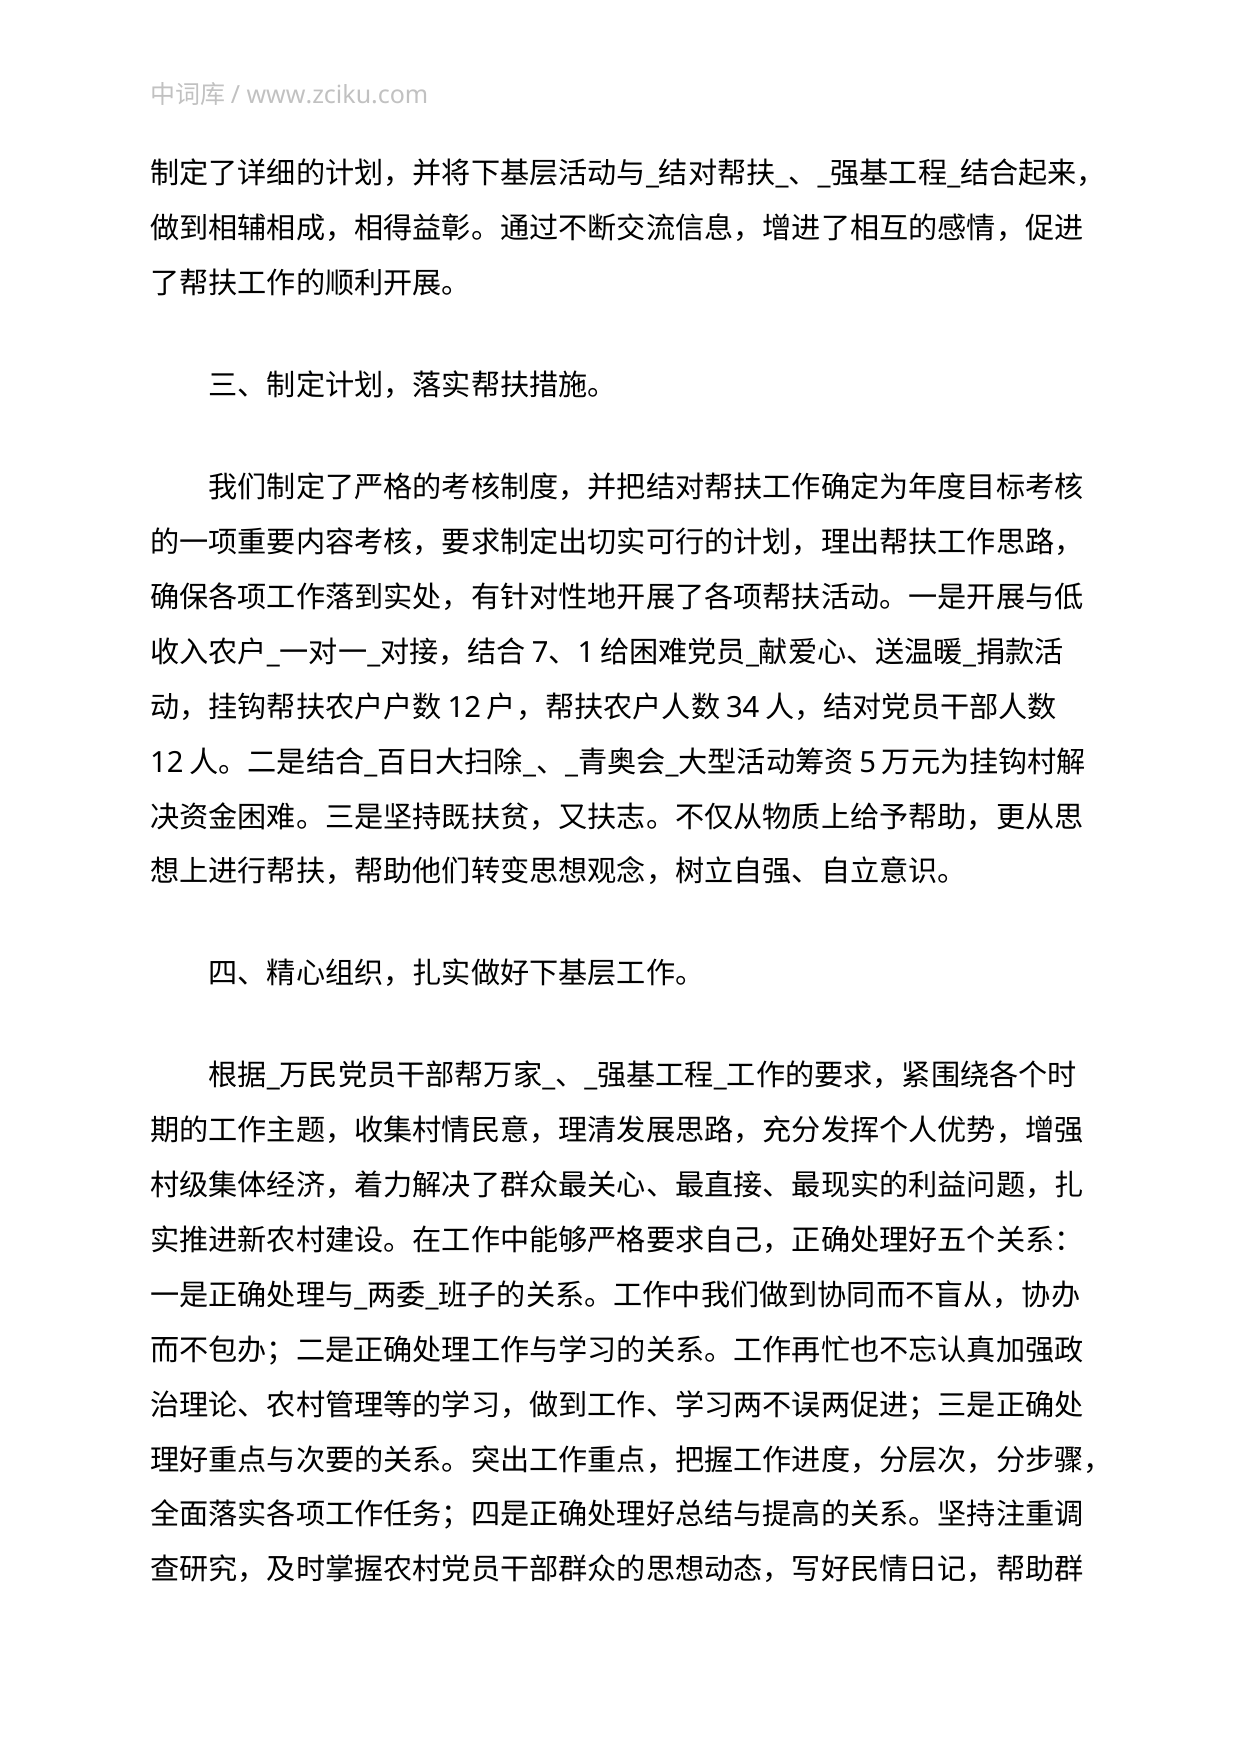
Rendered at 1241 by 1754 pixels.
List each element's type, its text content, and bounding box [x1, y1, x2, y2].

text 四、精心组织，扎实做好下基层工作。 [150, 950, 1090, 992]
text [150, 1052, 1090, 1588]
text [150, 150, 1090, 302]
text 我们制定了严格的考核制度，并把结对帮扶工作确定为年度目标考核的一项重要内容考核，要求制定出切实可行的计划，理出帮扶工作思路，确保各项工作落到实处，有针对性地开展了各项帮扶活动。一是开展与低收入农户_一对一_对接，结合7、1给困难党员_献爱心、送温暖_捐款活动，挂钩帮扶农户户数12户，帮扶农户人数34人，结对党员干部人数12人。二是结合_百日大扫除_、_青奥会_大型活动筹资5万元为挂钩村解决资金困难。三是坚持既扶贫，又扶志。不仅从物质上给予帮助，更从思想上进行帮扶，帮助他们转变思想观念，树立自强、自立意识。 [150, 463, 1090, 890]
text 三、制定计划，落实帮扶措施。 [150, 362, 1090, 404]
